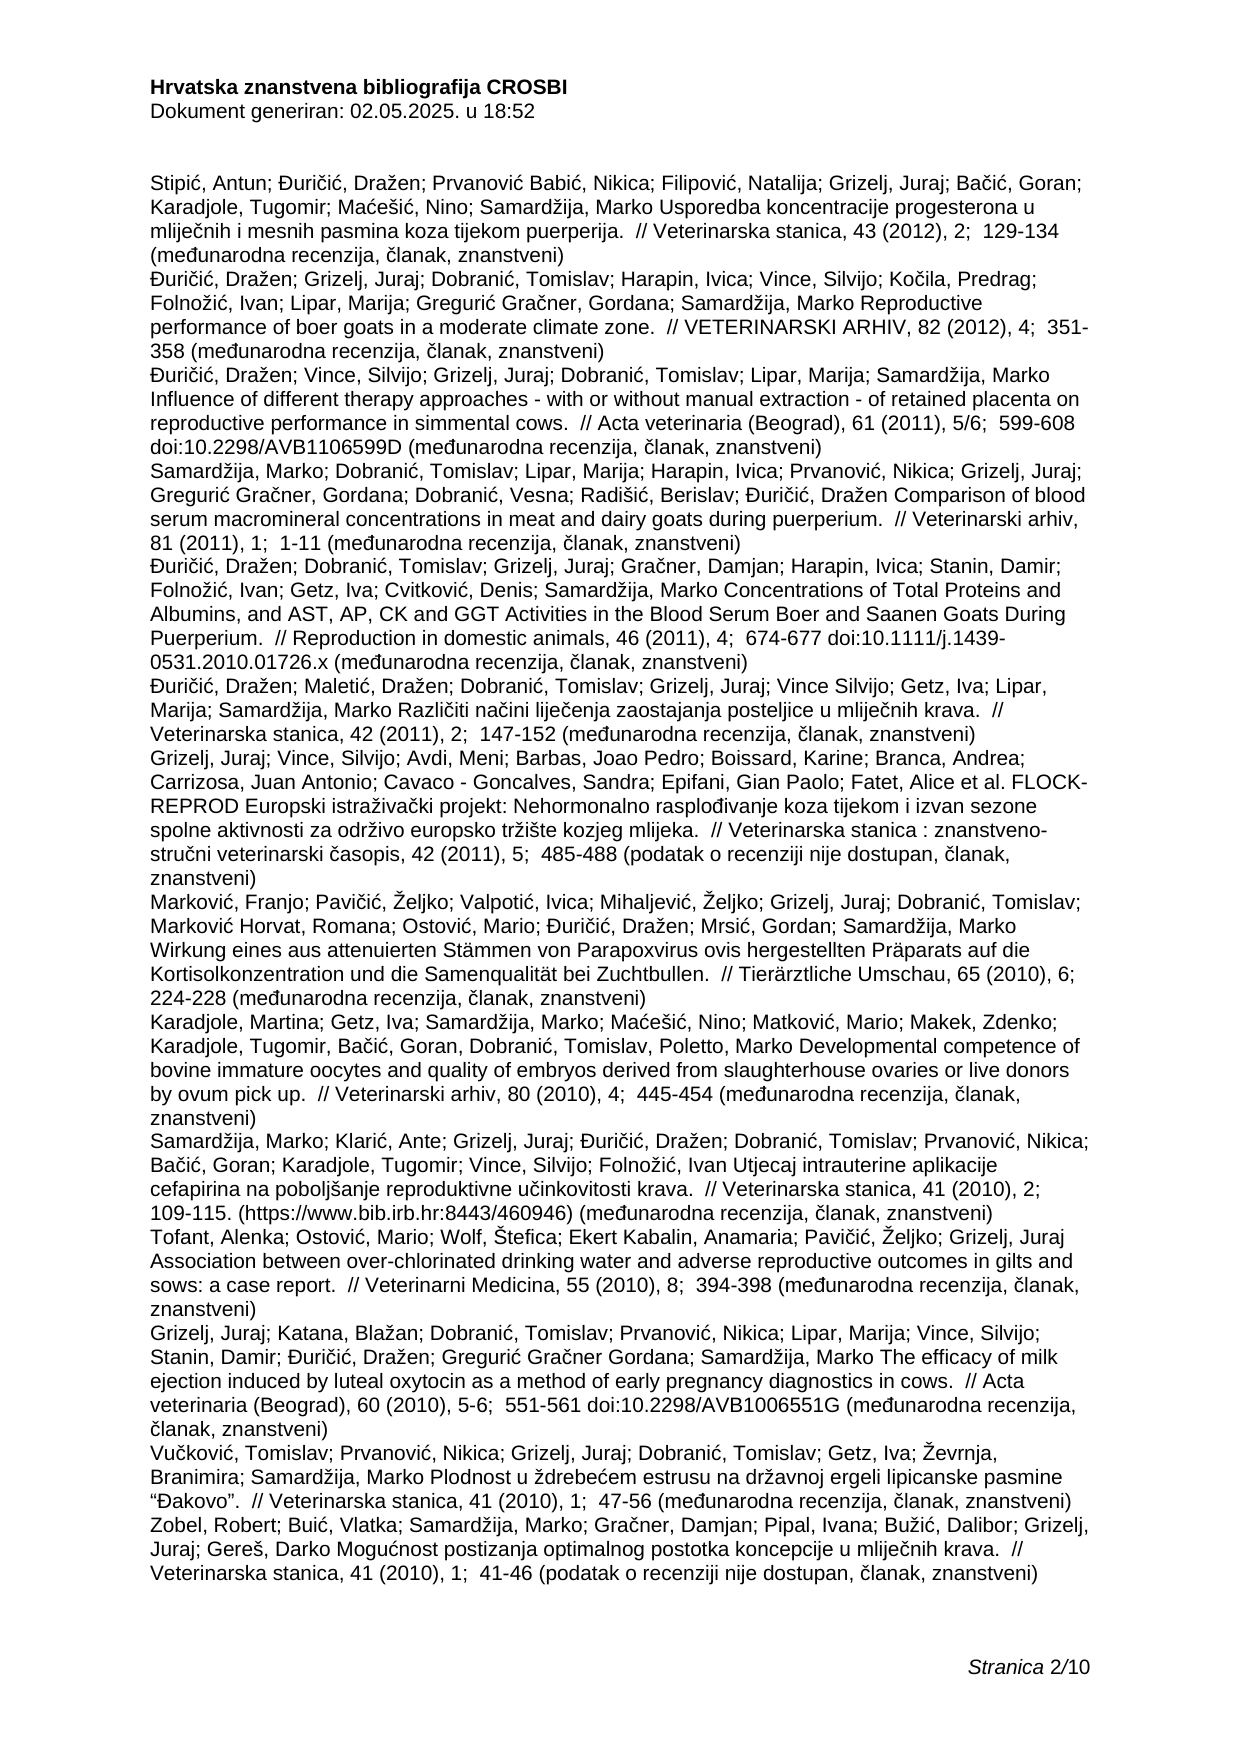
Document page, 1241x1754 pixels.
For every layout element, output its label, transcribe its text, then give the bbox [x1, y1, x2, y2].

text Grizelj, Juraj; Vince, Silvijo; Avdi, Meni; Barbas, Joao Pedro; Boissard, Karine; Branca, Andrea; Carrizosa, Juan Antonio; Cavaco - Goncalves, Sandra; Epifani, Gian Paolo; Fatet, Alice et al. [150, 746, 1090, 890]
text Đuričić, Dražen; Vince, Silvijo; Grizelj, Juraj; Dobranić, Tomislav; Lipar, Marija; Samardžija, Marko [150, 363, 1090, 458]
text Marković, Franjo; Pavičić, Željko; Valpotić, Ivica; Mihaljević, Željko; Grizelj, Juraj; Dobranić, Tomislav; Marković Horvat, Romana; Ostović, Mario; Đuričić, Dražen; Mrsić, Gordan; Samardžija, Marko [150, 890, 1090, 1009]
text Samardžija, Marko; Dobranić, Tomislav; Lipar, Marija; Harapin, Ivica; Prvanović, Nikica; Grizelj, Juraj; Gregurić Gračner, Gordana; Dobranić, Vesna; Radišić, Berislav; Đuričić, Dražen [150, 458, 1090, 554]
text Đuričić, Dražen; Grizelj, Juraj; Dobranić, Tomislav; Harapin, Ivica; Vince, Silvijo; Kočila, Predrag; Folnožić, Ivan; Lipar, Marija; Gregurić Gračner, Gordana; Samardžija, Marko [150, 267, 1090, 363]
text Đuričić, Dražen; Dobranić, Tomislav; Grizelj, Juraj; Gračner, Damjan; Harapin, Ivica; Stanin, Damir; Folnožić, Ivan; Getz, Iva; Cvitković, Denis; Samardžija, Marko [150, 554, 1090, 674]
text Vučković, Tomislav; Prvanović, Nikica; Grizelj, Juraj; Dobranić, Tomislav; Getz, Iva; Ževrnja, Branimira; Samardžija, Marko [150, 1441, 1090, 1513]
text Karadjole, Martina; Getz, Iva; Samardžija, Marko; Maćešić, Nino; Matković, Mario; Makek, Zdenko; Karadjole, Tugomir, Bačić, Goran, Dobranić, Tomislav, Poletto, Marko [150, 1009, 1090, 1129]
text Tofant, Alenka; Ostović, Mario; Wolf, Štefica; Ekert Kabalin, Anamaria; Pavičić, Željko; Grizelj, Juraj [150, 1225, 1090, 1321]
text Stipić, Antun; Đuričić, Dražen; Prvanović Babić, Nikica; Filipović, Natalija; Grizelj, Juraj; Bačić, Goran; Karadjole, Tugomir; Maćešić, Nino; Samardžija, Marko [150, 171, 1090, 267]
text Samardžija, Marko; Klarić, Ante; Grizelj, Juraj; Đuričić, Dražen; Dobranić, Tomislav; Prvanović, Nikica; Bačić, Goran; Karadjole, Tugomir; Vince, Silvijo; Folnožić, Ivan [150, 1129, 1090, 1225]
text Grizelj, Juraj; Katana, Blažan; Dobranić, Tomislav; Prvanović, Nikica; Lipar, Marija; Vince, Silvijo; Stanin, Damir; Đuričić, Dražen; Gregurić Gračner Gordana; Samardžija, Marko [150, 1321, 1090, 1441]
text Zobel, Robert; Buić, Vlatka; Samardžija, Marko; Gračner, Damjan; Pipal, Ivana; Bužić, Dalibor; Grizelj, Juraj; Gereš, Darko [150, 1513, 1090, 1584]
text Đuričić, Dražen; Maletić, Dražen; Dobranić, Tomislav; Grizelj, Juraj; Vince Silvijo; Getz, Iva; Lipar, Marija; Samardžija, Marko [150, 674, 1090, 746]
